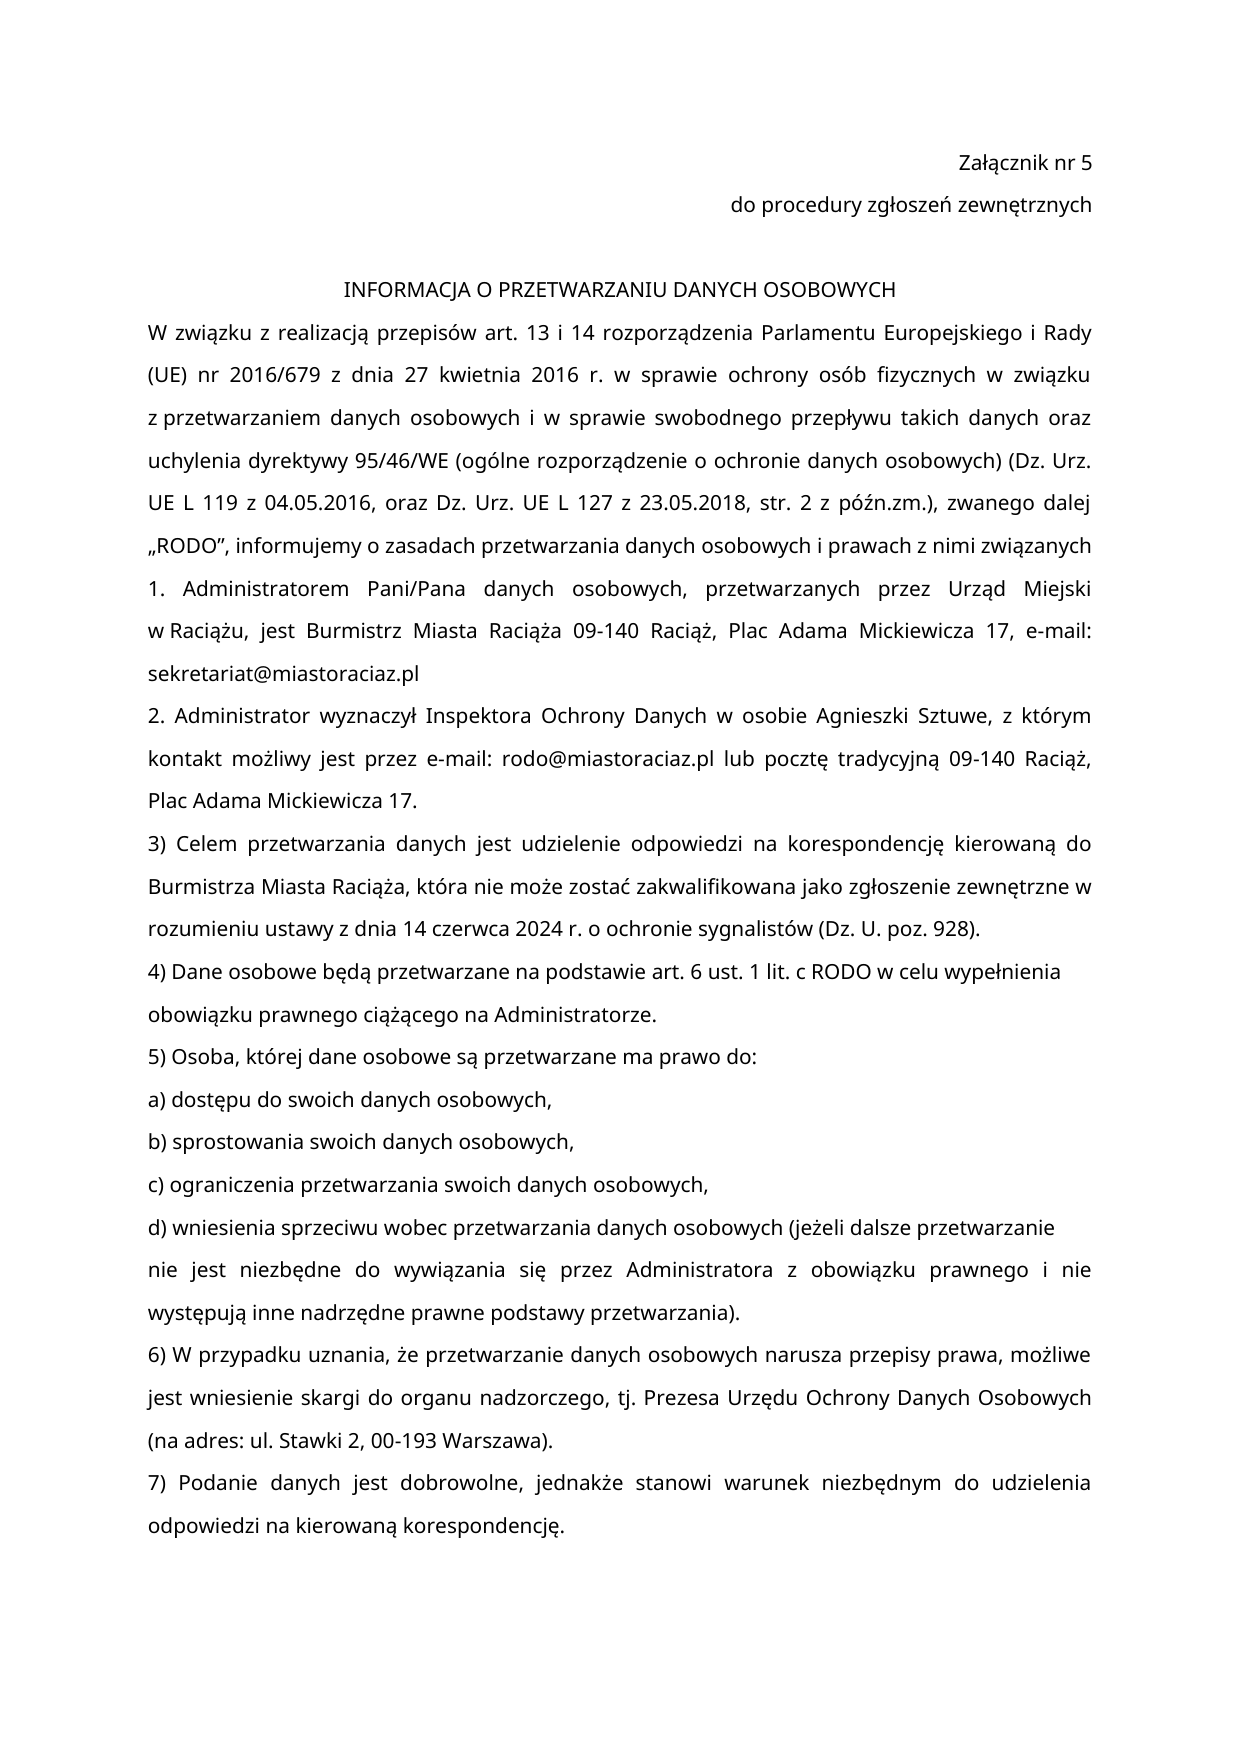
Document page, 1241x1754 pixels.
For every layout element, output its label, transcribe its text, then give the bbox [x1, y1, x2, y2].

text d) wniesienia sprzeciwu wobec przetwarzania danych osobowych (jeżeli dalsze przetwarzanie [148, 1213, 1093, 1241]
text 1. Administratorem Pani/Pana danych osobowych, przetwarzanych przez Urząd Miejski w Raciążu, jest Burmistrz Miasta Raciąża 09-140 Raciąż, Plac Adama Mickiewicza 17, e-mail: sekretariat@miastoraciaz.pl [148, 574, 1093, 687]
text obowiązku prawnego ciążącego na Administratorze. [148, 1000, 1093, 1028]
text c) ograniczenia przetwarzania swoich danych osobowych, [148, 1170, 1093, 1198]
text INFORMACJA O PRZETWARZANIU DANYCH OSOBOWYCH [148, 275, 1093, 304]
text W związku z realizacją przepisów art. 13 i 14 rozporządzenia Parlamentu Europejskiego i Rady (UE) nr 2016/679 z dnia 27 kwietnia 2016 r. w sprawie ochrony osób fizycznych w związku z przetwarzaniem danych osobowych i w sprawie swobodnego przepływu takich danych oraz uchylenia dyrektywy 95/46/WE (ogólne rozporządzenie o ochronie danych osobowych) (Dz. Urz. UE L 119 z 04.05.2016, oraz Dz. Urz. UE L 127 z 23.05.2018, str. 2 z późn.zm.), zwanego dalej „RODO”, informujemy o zasadach przetwarzania danych osobowych i prawach z nimi związanych [148, 318, 1093, 559]
text Załącznik nr 5 [148, 148, 1093, 176]
text 2. Administrator wyznaczył Inspektora Ochrony Danych w osobie Agnieszki Sztuwe, z którym kontakt możliwy jest przez e-mail: rodo@miastoraciaz.pl lub pocztę tradycyjną 09-140 Raciąż, Plac Adama Mickiewicza 17. [148, 701, 1093, 815]
text 6) W przypadku uznania, że przetwarzanie danych osobowych narusza przepisy prawa, możliwe jest wniesienie skargi do organu nadzorczego, tj. Prezesa Urzędu Ochrony Danych Osobowych (na adres: ul. Stawki 2, 00-193 Warszawa). [148, 1341, 1093, 1454]
text do procedury zgłoszeń zewnętrznych [148, 190, 1093, 219]
text nie jest niezbędne do wywiązania się przez Administratora z obowiązku prawnego i nie występują inne nadrzędne prawne podstawy przetwarzania). [148, 1255, 1093, 1326]
text 5) Osoba, której dane osobowe są przetwarzane ma prawo do: [148, 1042, 1093, 1071]
text 4) Dane osobowe będą przetwarzane na podstawie art. 6 ust. 1 lit. c RODO w celu wypełnienia [148, 957, 1093, 986]
text a) dostępu do swoich danych osobowych, [148, 1085, 1093, 1113]
text b) sprostowania swoich danych osobowych, [148, 1127, 1093, 1156]
text 7) Podanie danych jest dobrowolne, jednakże stanowi warunek niezbędnym do udzielenia odpowiedzi na kierowaną korespondencję. [148, 1468, 1093, 1539]
text 3) Celem przetwarzania danych jest udzielenie odpowiedzi na korespondencję kierowaną do Burmistrza Miasta Raciąża, która nie może zostać zakwalifikowana jako zgłoszenie zewnętrzne w rozumieniu ustawy z dnia 14 czerwca 2024 r. o ochronie sygnalistów (Dz. U. poz. 928). [148, 829, 1093, 943]
